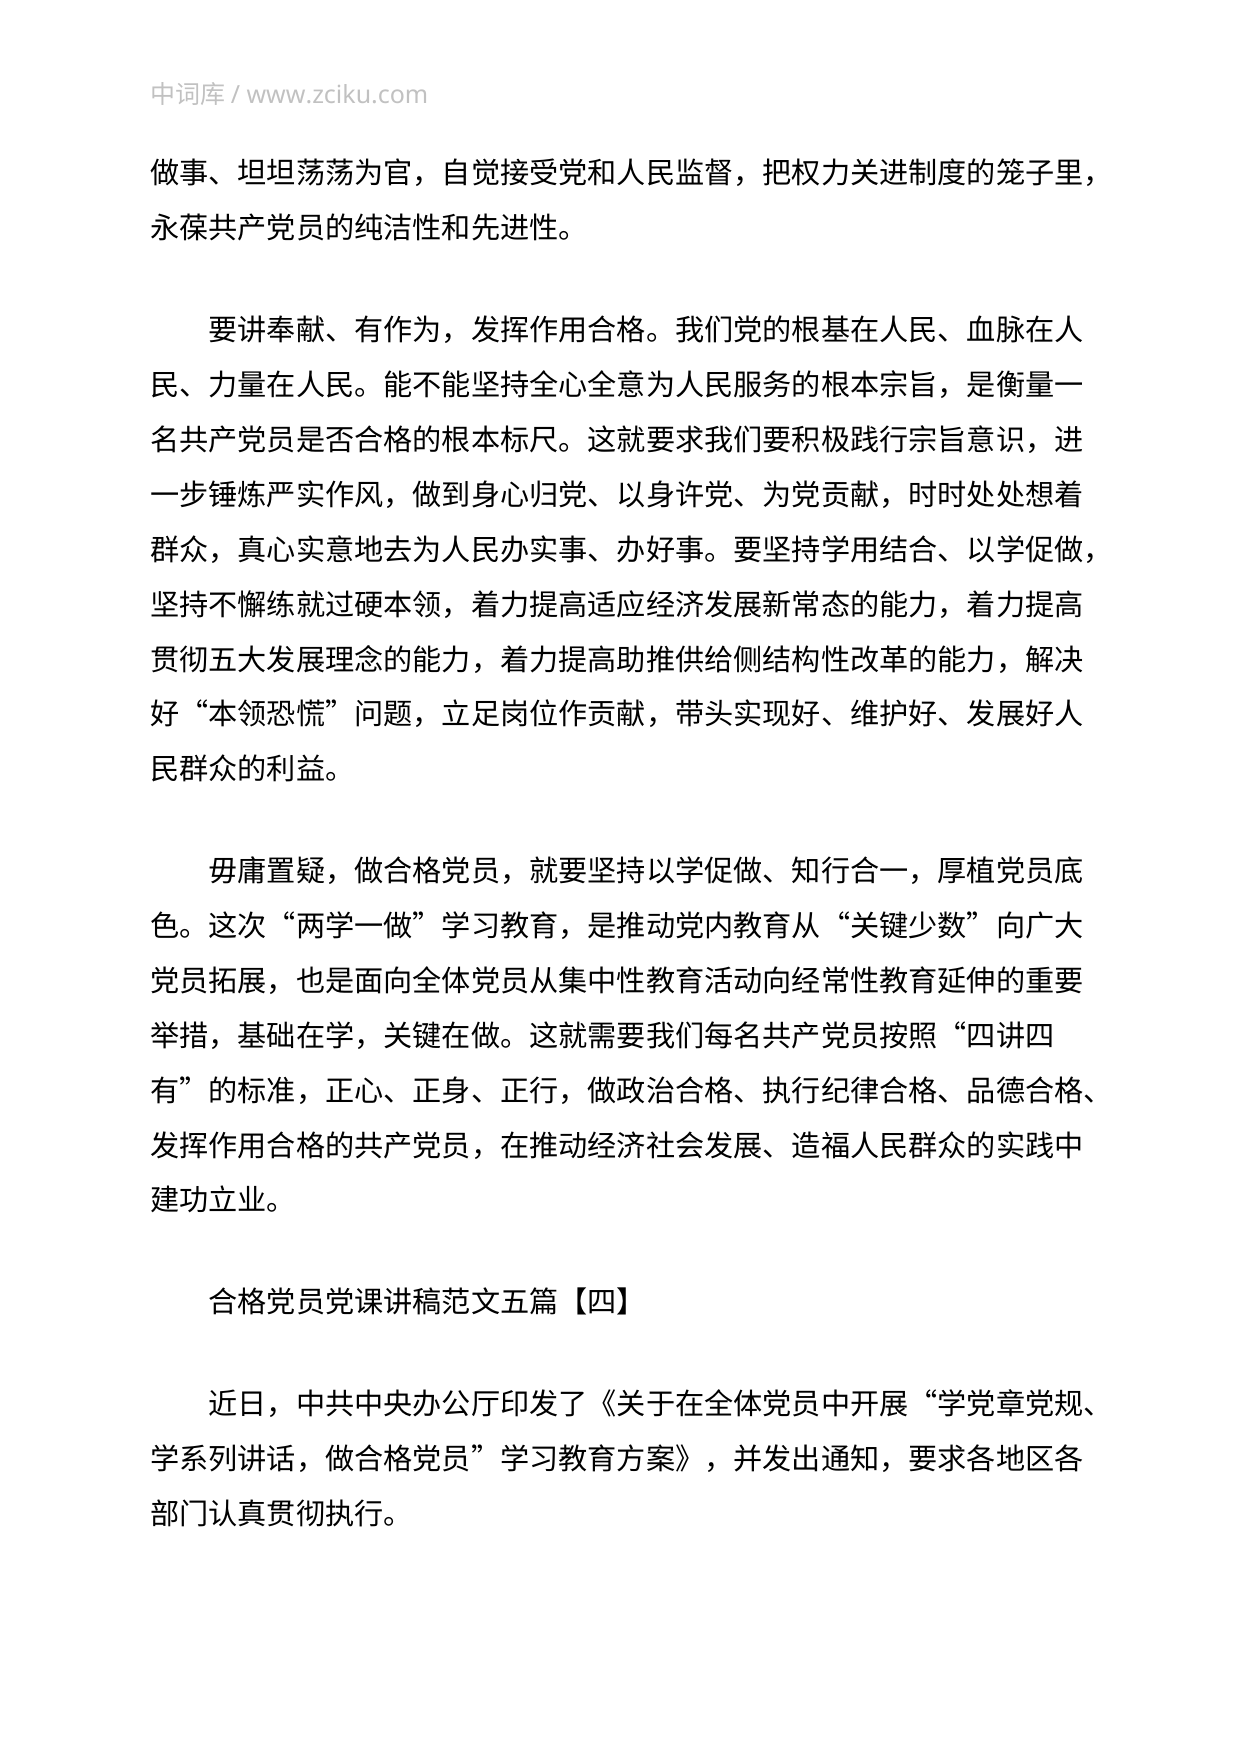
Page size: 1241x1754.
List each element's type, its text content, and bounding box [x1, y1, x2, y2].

text 毋庸置疑，做合格党员，就要坚持以学促做、知行合一，厚植党员底色。这次“两学一做”学习教育，是推动党内教育从“关键少数”向广大党员拓展，也是面向全体党员从集中性教育活动向经常性教育延伸的重要举措，基础在学，关键在做。这就需要我们每名共产党员按照“四讲四有”的标准，正心、正身、正行，做政治合格、执行纪律合格、品德合格、发挥作用合格的共产党员，在推动经济社会发展、造福人民群众的实践中建功立业。 [150, 848, 1090, 1219]
text 合格党员党课讲稿范文五篇【四】 [150, 1279, 1090, 1321]
text 近日，中共中央办公厅印发了《关于在全体党员中开展“学党章党规、学系列讲话，做合格党员”学习教育方案》，并发出通知，要求各地区各部门认真贯彻执行。 [150, 1381, 1090, 1533]
text 要讲奉献、有作为，发挥作用合格。我们党的根基在人民、血脉在人民、力量在人民。能不能坚持全心全意为人民服务的根本宗旨，是衡量一名共产党员是否合格的根本标尺。这就要求我们要积极践行宗旨意识，进一步锤炼严实作风，做到身心归党、以身许党、为党贡献，时时处处想着群众，真心实意地去为人民办实事、办好事。要坚持学用结合、以学促做，坚持不懈练就过硬本领，着力提高适应经济发展新常态的能力，着力提高贯彻五大发展理念的能力，着力提高助推供给侧结构性改革的能力，解决好“本领恐慌”问题，立足岗位作贡献，带头实现好、维护好、发展好人民群众的利益。 [150, 307, 1090, 788]
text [150, 150, 1090, 247]
